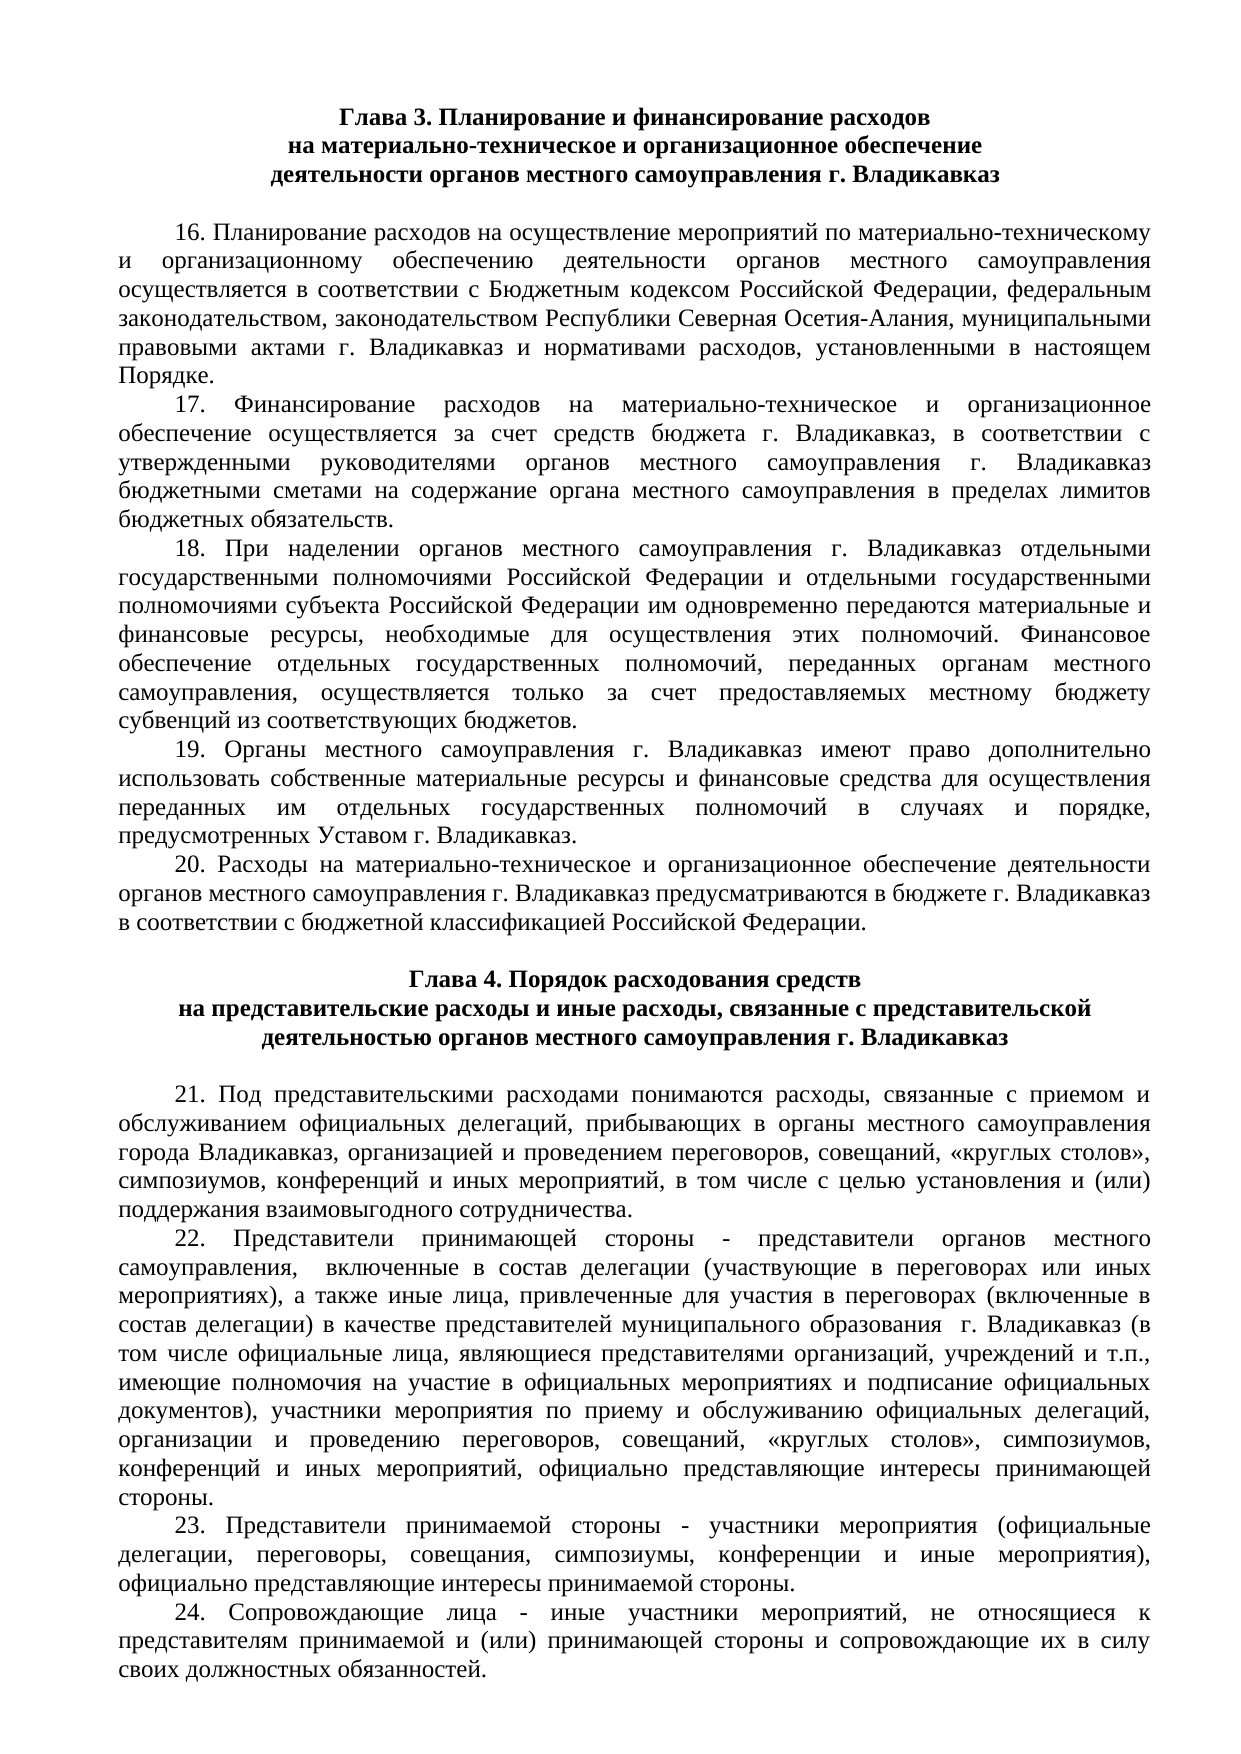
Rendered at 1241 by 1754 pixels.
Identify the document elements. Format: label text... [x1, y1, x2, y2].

text на представительские расходы и иные расходы, связанные с представительской деятельностью органов местного самоуправления г. Владикавказ [118, 993, 1152, 1051]
text 17. Финансирование расходов на материально-техническое и организационное обеспечение осуществляется за счет средств бюджета г. Владикавказ, в соответствии с утвержденными руководителями органов местного самоуправления г. Владикавказ бюджетными сметами на содержание органа местного самоуправления в пределах лимитов бюджетных обязательств. [118, 389, 1152, 533]
text Глава 3. Планирование и финансирование расходов [118, 102, 1152, 131]
text на материально-техническое и организационное обеспечение [118, 131, 1152, 159]
text 24. Сопровождающие лица - иные участники мероприятий, не относящиеся к представителям принимаемой и (или) принимающей стороны и сопровождающие их в силу своих должностных обязанностей. [118, 1597, 1152, 1683]
text 22. Представители принимающей стороны - представители органов местного самоуправления, включенные в состав делегации (участвующие в переговорах или иных мероприятиях), а также иные лица, привлеченные для участия в переговорах (включенные в состав делегации) в качестве представителей муниципального образования г. Владикавказ (в том числе официальные лица, являющиеся представителями организаций, учреждений и т.п., имеющие полномочия на участие в официальных мероприятиях и подписание официальных документов), участники мероприятия по приему и обслуживанию официальных делегаций, организации и проведению переговоров, совещаний, «круглых столов», симпозиумов, конференций и иных мероприятий, официально представляющие интересы принимающей стороны. [118, 1223, 1152, 1511]
text 18. При наделении органов местного самоуправления г. Владикавказ отдельными государственными полномочиями Российской Федерации и отдельными государственными полномочиями субъекта Российской Федерации им одновременно передаются материальные и финансовые ресурсы, необходимые для осуществления этих полномочий. Финансовое обеспечение отдельных государственных полномочий, переданных органам местного самоуправления, осуществляется только за счет предоставляемых местному бюджету субвенций из соответствующих бюджетов. [118, 533, 1152, 734]
text 23. Представители принимаемой стороны - участники мероприятия (официальные делегации, переговоры, совещания, симпозиумы, конференции и иные мероприятия), официально представляющие интересы принимаемой стороны. [118, 1511, 1152, 1597]
text 20. Расходы на материально-техническое и организационное обеспечение деятельности органов местного самоуправления г. Владикавказ предусматриваются в бюджете г. Владикавказ в соответствии с бюджетной классификацией Российской Федерации. [118, 849, 1152, 936]
text 21. Под представительскими расходами понимаются расходы, связанные с приемом и обслуживанием официальных делегаций, прибывающих в органы местного самоуправления города Владикавказ, организацией и проведением переговоров, совещаний, «круглых столов», симпозиумов, конференций и иных мероприятий, в том числе с целью установления и (или) поддержания взаимовыгодного сотрудничества. [118, 1079, 1152, 1223]
text 16. Планирование расходов на осуществление мероприятий по материально-техническому и организационному обеспечению деятельности органов местного самоуправления осуществляется в соответствии с Бюджетным кодексом Российской Федерации, федеральным законодательством, законодательством Республики Северная Осетия-Алания, муниципальными правовыми актами г. Владикавказ и нормативами расходов, установленными в настоящем Порядке. [118, 217, 1152, 389]
text 19. Органы местного самоуправления г. Владикавказ имеют право дополнительно использовать собственные материальные ресурсы и финансовые средства для осуществления переданных им отдельных государственных полномочий в случаях и порядке, предусмотренных Уставом г. Владикавказ. [118, 734, 1152, 849]
text Глава 4. Порядок расходования средств [118, 964, 1152, 993]
text деятельности органов местного самоуправления г. Владикавказ [118, 159, 1152, 188]
